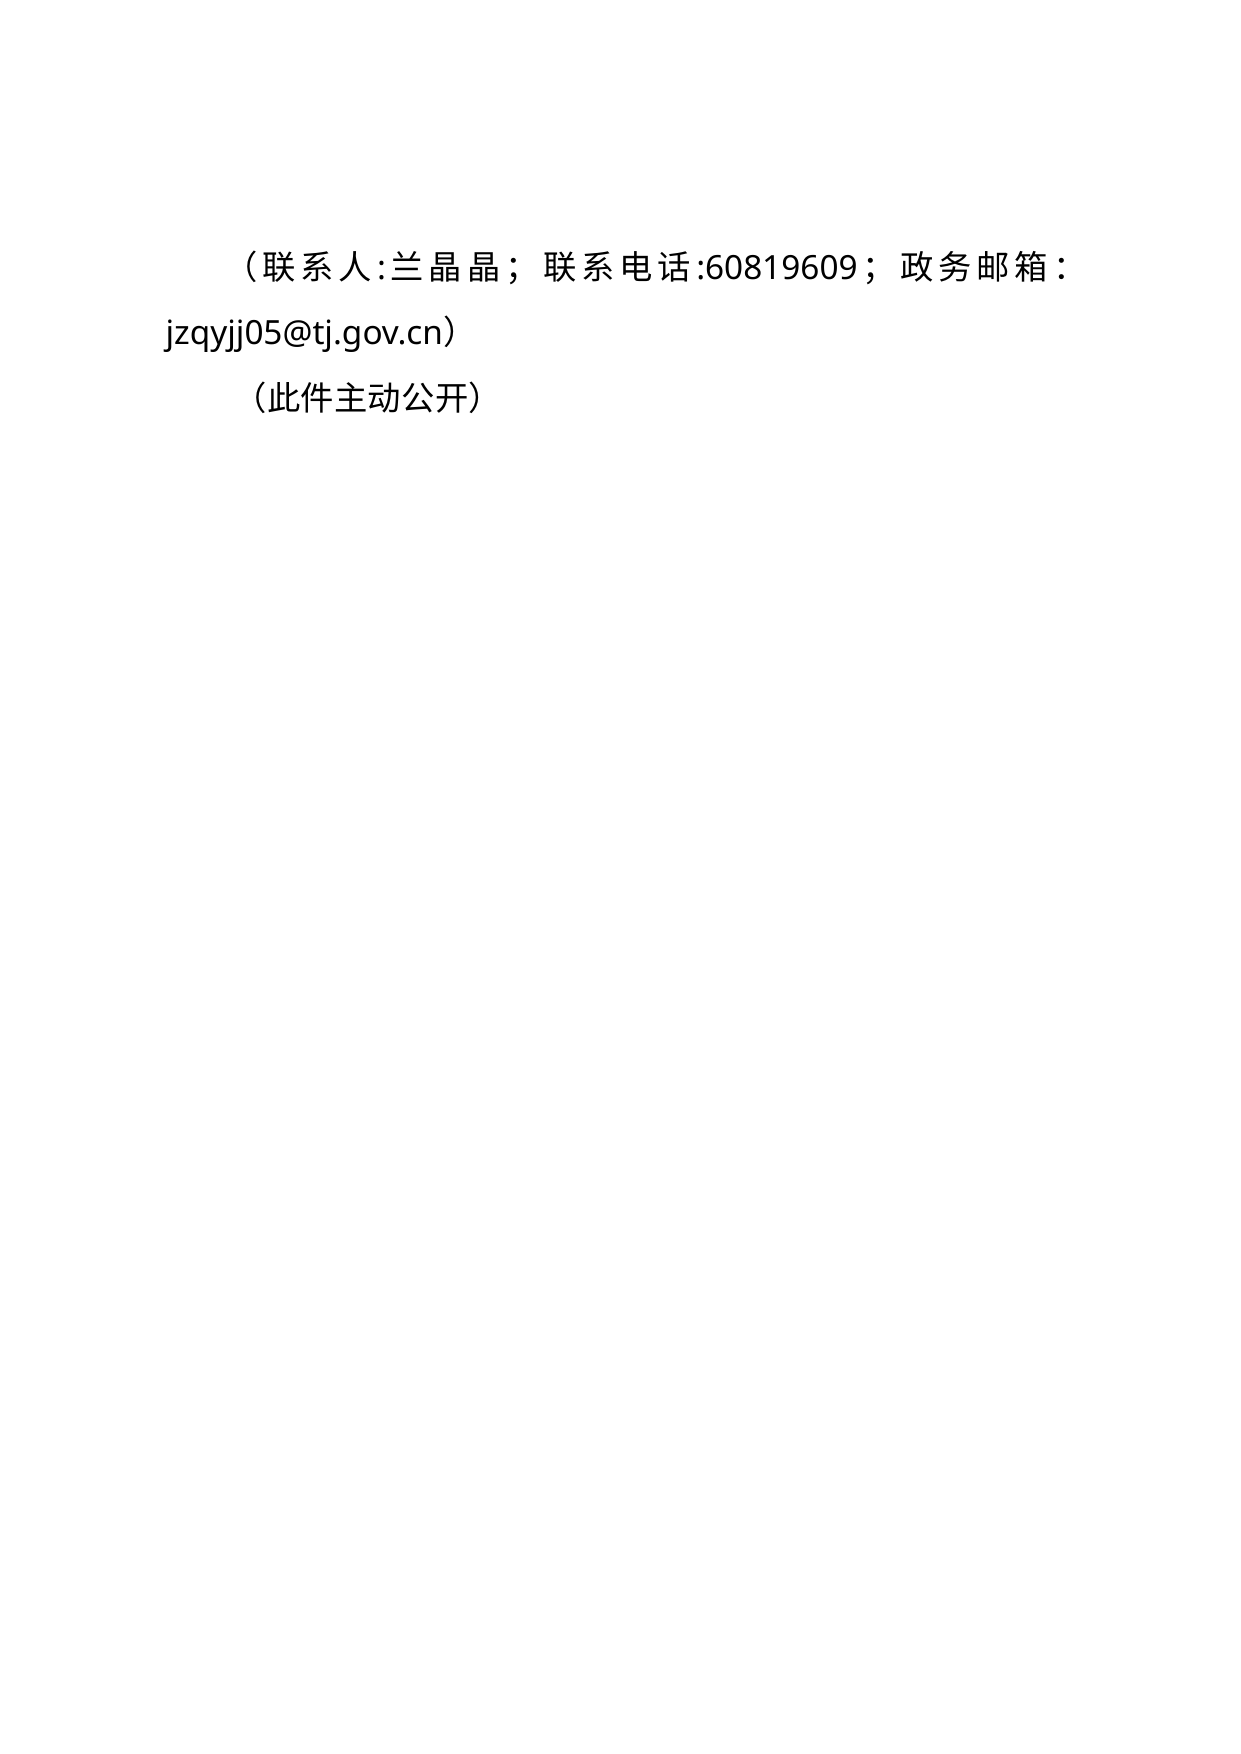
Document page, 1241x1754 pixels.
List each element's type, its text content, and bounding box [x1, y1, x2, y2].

text （联系人:兰晶晶；联系电话:60819609；政务邮箱：jzqyjj05@tj.gov.cn） [165, 233, 1087, 363]
text （此件主动公开） [165, 363, 1087, 428]
